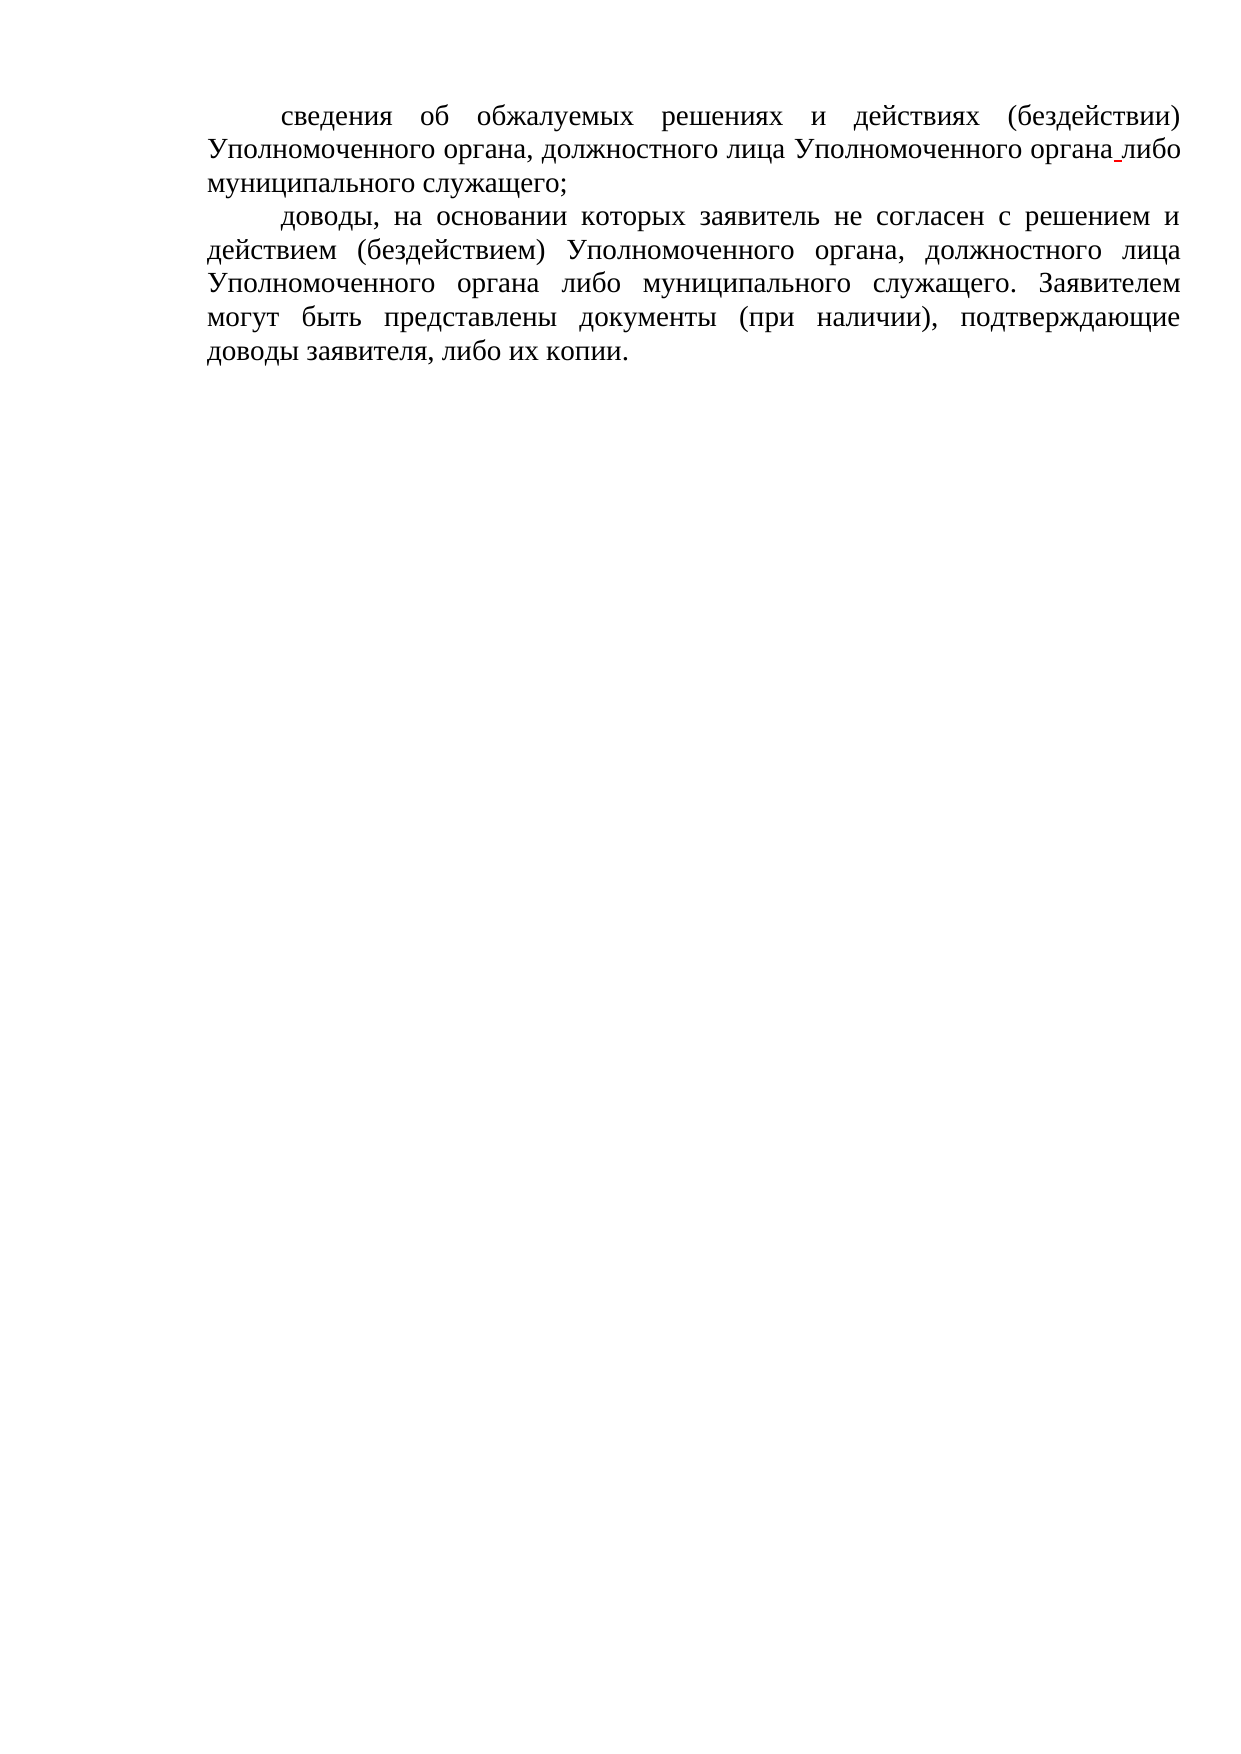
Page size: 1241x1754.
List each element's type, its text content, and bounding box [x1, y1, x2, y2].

text доводы, на основании которых заявитель не согласен с решением и действием (бездействием) Уполномоченного органа, должностного лица Уполномоченного органа либо муниципального служащего. Заявителем могут быть представлены документы (при наличии), подтверждающие доводы заявителя, либо их копии. [207, 198, 1181, 366]
text сведения об обжалуемых решениях и действиях (бездействии) Уполномоченного органа, должностного лица Уполномоченного органа либо муниципального служащего; [207, 98, 1181, 198]
